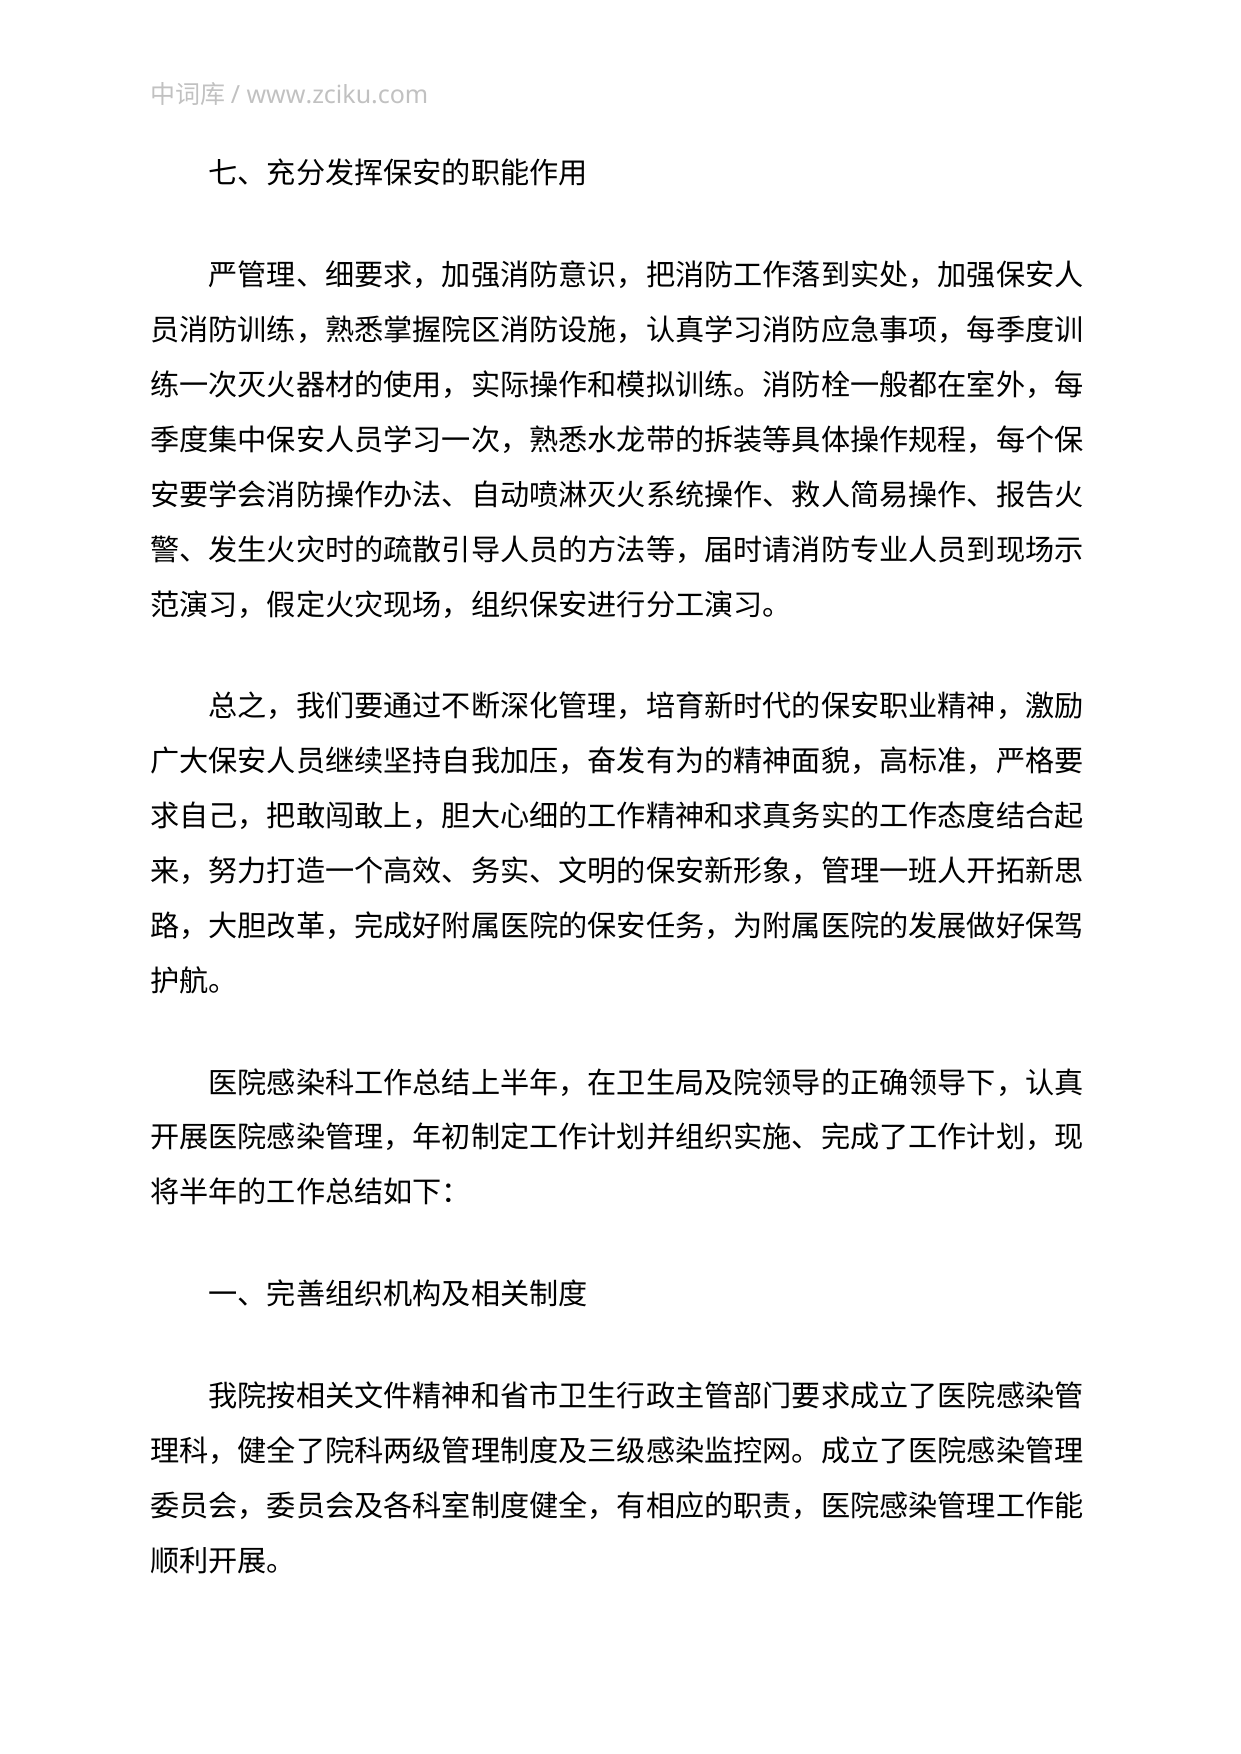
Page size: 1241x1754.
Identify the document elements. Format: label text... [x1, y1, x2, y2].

text 我院按相关文件精神和省市卫生行政主管部门要求成立了医院感染管理科，健全了院科两级管理制度及三级感染监控网。成立了医院感染管理委员会，委员会及各科室制度健全，有相应的职责，医院感染管理工作能顺利开展。 [150, 1372, 1090, 1579]
text 严管理、细要求，加强消防意识，把消防工作落到实处，加强保安人员消防训练，熟悉掌握院区消防设施，认真学习消防应急事项，每季度训练一次灭火器材的使用，实际操作和模拟训练。消防栓一般都在室外，每季度集中保安人员学习一次，熟悉水龙带的拆装等具体操作规程，每个保安要学会消防操作办法、自动喷淋灭火系统操作、救人简易操作、报告火警、发生火灾时的疏散引导人员的方法等，届时请消防专业人员到现场示范演习，假定火灾现场，组织保安进行分工演习。 [150, 252, 1090, 623]
text 总之，我们要通过不断深化管理，培育新时代的保安职业精神，激励广大保安人员继续坚持自我加压，奋发有为的精神面貌，高标准，严格要求自己，把敢闯敢上，胆大心细的工作精神和求真务实的工作态度结合起来，努力打造一个高效、务实、文明的保安新形象，管理一班人开拓新思路，大胆改革，完成好附属医院的保安任务，为附属医院的发展做好保驾护航。 [150, 683, 1090, 1000]
text 一、完善组织机构及相关制度 [150, 1271, 1090, 1313]
text 医院感染科工作总结上半年，在卫生局及院领导的正确领导下，认真开展医院感染管理，年初制定工作计划并组织实施、完成了工作计划，现将半年的工作总结如下： [150, 1059, 1090, 1211]
text 七、充分发挥保安的职能作用 [150, 150, 1090, 192]
